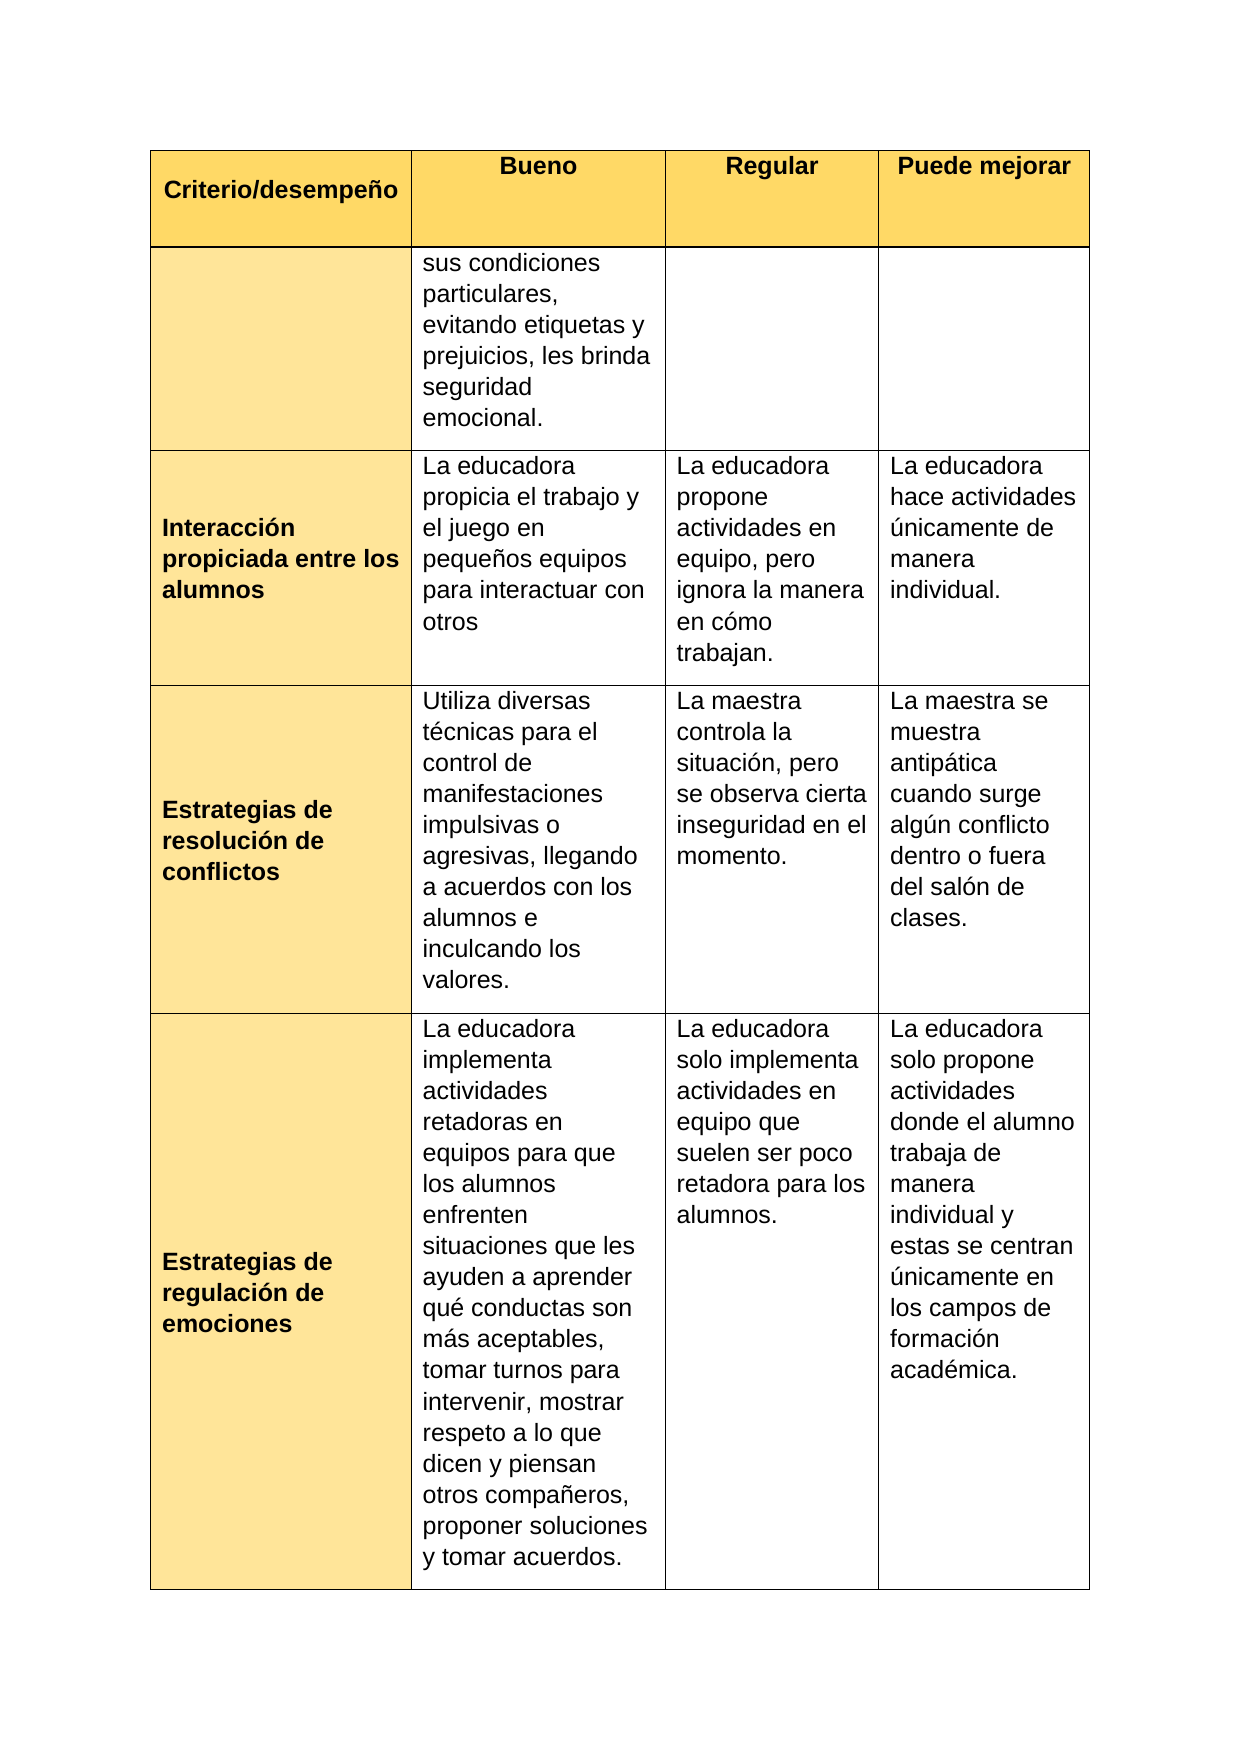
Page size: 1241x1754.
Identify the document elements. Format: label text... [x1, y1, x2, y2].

table_cell La maestra controla la situación, pero se observa cierta inseguridad en el momento. [666, 686, 878, 1013]
table_cell Estrategias de regulación de emociones [151, 1014, 411, 1589]
table_cell La educadora solo propone actividades donde el alumno trabaja de manera individual y estas se centran únicamente en los campos de formación académica. [879, 1014, 1089, 1589]
table_cell Interacción propiciada entre los alumnos [151, 451, 411, 685]
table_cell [879, 248, 1089, 450]
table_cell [151, 248, 411, 450]
table_header Regular [666, 151, 878, 246]
table_cell Utiliza diversas técnicas para el control de manifestaciones impulsivas o agresivas, llegando a acuerdos con los alumnos e inculcando los valores. [412, 686, 665, 1013]
table_header Criterio/desempeño [151, 151, 411, 246]
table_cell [666, 248, 878, 450]
table_header Bueno [412, 151, 665, 246]
table_cell La educadora propone actividades en equipo, pero ignora la manera en cómo trabajan. [666, 451, 878, 685]
table_cell La educadora hace actividades únicamente de manera individual. [879, 451, 1089, 685]
table_header Puede mejorar [879, 151, 1089, 246]
table_cell La educadora propicia el trabajo y el juego en pequeños equipos para interactuar con otros [412, 451, 665, 685]
table_cell Estrategias de resolución de conflictos [151, 686, 411, 1013]
table_cell La educadora solo implementa actividades en equipo que suelen ser poco retadora para los alumnos. [666, 1014, 878, 1589]
table_cell La educadora implementa actividades retadoras en equipos para que los alumnos enfrenten situaciones que les ayuden a aprender qué conductas son más aceptables, tomar turnos para intervenir, mostrar respeto a lo que dicen y piensan otros compañeros, proponer soluciones y tomar acuerdos. [412, 1014, 665, 1589]
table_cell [412, 248, 665, 450]
table_cell La maestra se muestra antipática cuando surge algún conflicto dentro o fuera del salón de clases. [879, 686, 1089, 1013]
